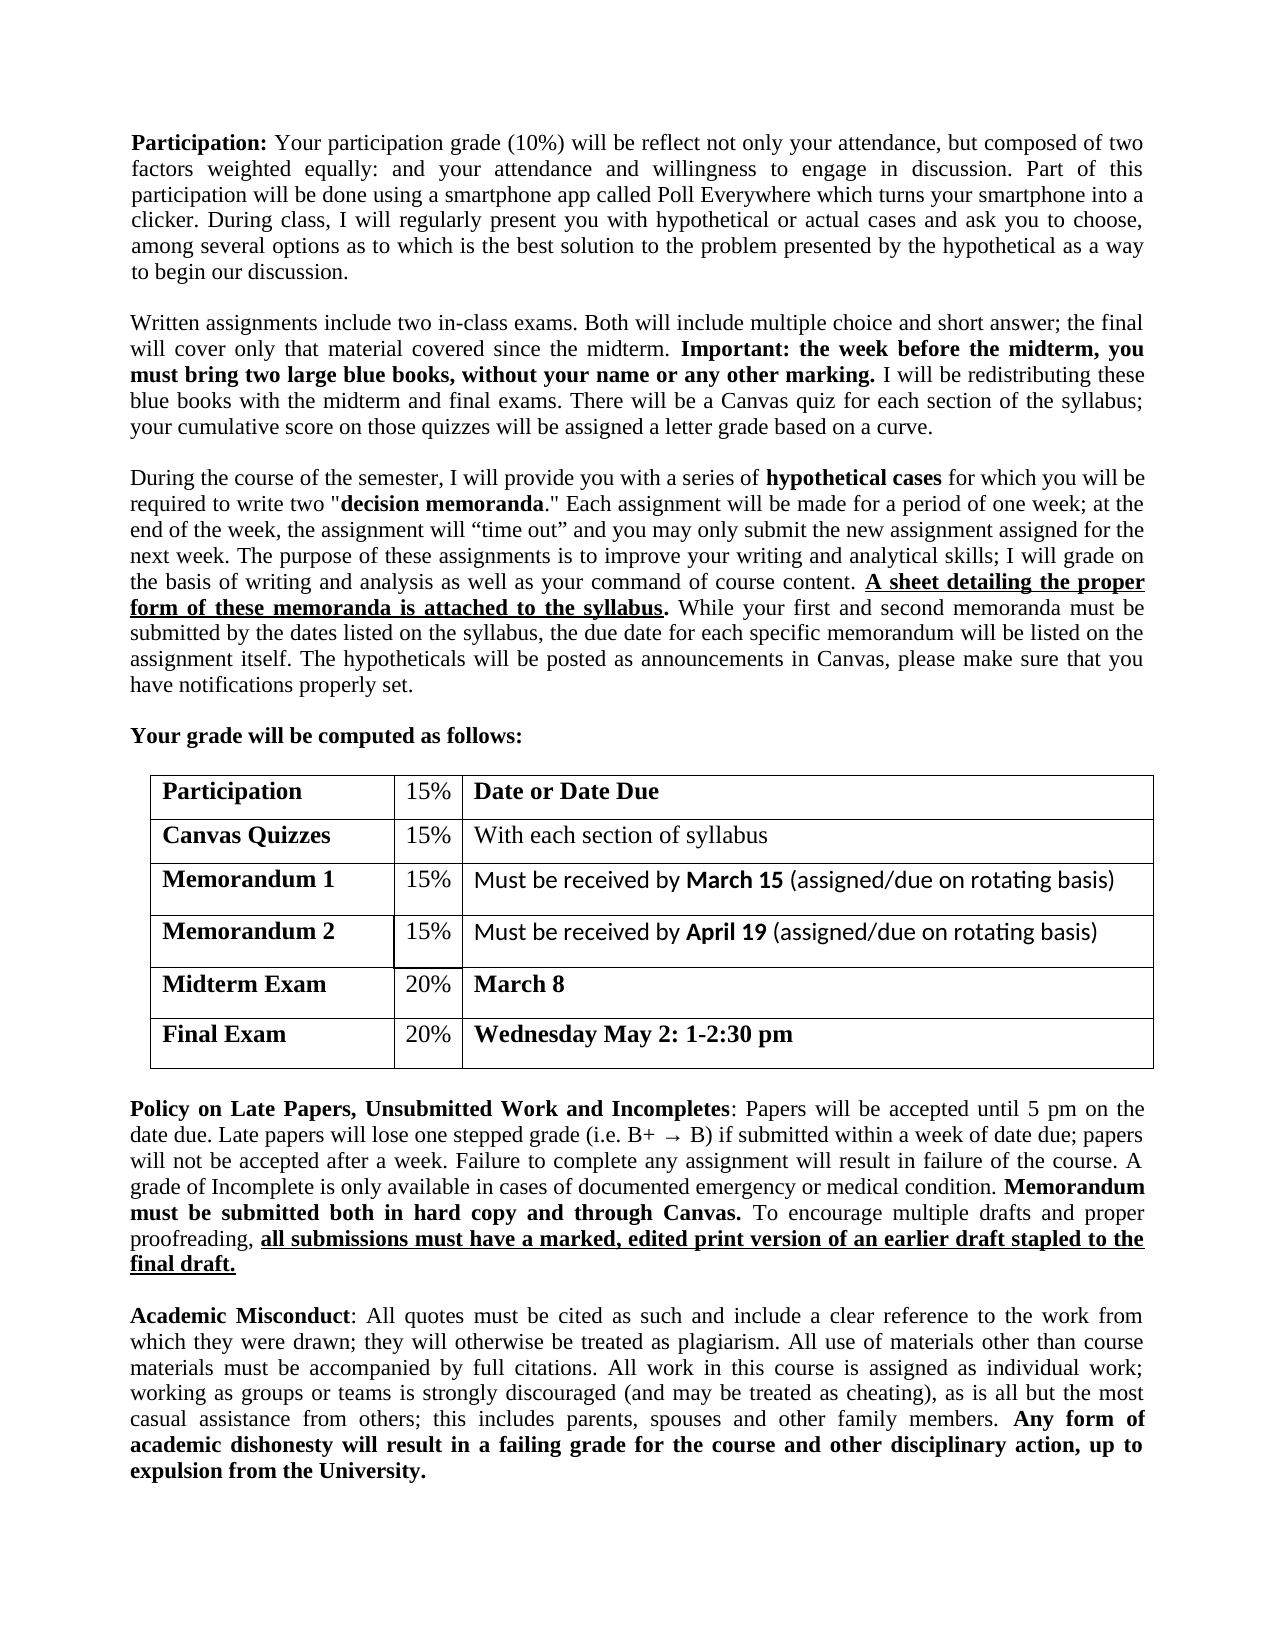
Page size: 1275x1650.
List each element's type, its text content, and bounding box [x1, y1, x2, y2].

table_cell Canvas Quizzes [151, 820, 394, 863]
table_cell 15% [395, 916, 462, 967]
table_cell With each section of syllabus [463, 820, 1153, 863]
table_cell Wednesday May 2: 1-2:30 pm [463, 1019, 1153, 1068]
table_cell Must be received by April 19 (assigned/due on rotating basis) [463, 916, 1153, 967]
table_header Participation [151, 776, 394, 819]
table_cell 20% [395, 1019, 462, 1068]
table_cell Memorandum 1 [151, 864, 394, 915]
table_header 15% [395, 776, 462, 819]
text Participation: Your participation grade (10%) will be reflect not only your attendance, but composed of two factors weighted equally: and your attendance and willingness to engage in discussion. Part of this participation will be done using a smartphone app called Poll Everywhere which turns your smartphone into a clicker. During class, I will regularly present you with hypothetical or actual cases and ask you to choose, among several options as to which is the best solution to the problem presented by the hypothetical as a way to begin our discussion. [131, 130, 1145, 284]
table_cell Memorandum 2 [151, 916, 393, 967]
table_cell 15% [395, 864, 462, 915]
table_cell Midterm Exam [151, 968, 394, 1018]
text Academic Misconduct: All quotes must be cited as such and include a clear reference to the work from which they were drawn; they will otherwise be treated as plagiarism. All use of materials other than course materials must be accompanied by full citations. All work in this course is assigned as individual work; working as groups or teams is strongly discouraged (and may be treated as cheating), as is all but the most casual assistance from others; this includes parents, spouses and other family members. Any form of academic dishonesty will result in a failing grade for the course and other disciplinary action, up to expulsion from the University. [130, 1303, 1145, 1483]
table_header Date or Date Due [463, 776, 1153, 819]
table_cell Must be received by March 15 (assigned/due on rotating basis) [463, 864, 1153, 915]
table_cell 20% [395, 969, 462, 1018]
table_cell March 8 [463, 968, 1153, 1018]
text During the course of the semester, I will provide you with a series of hypothetical cases for which you will be required to write two "decision memoranda." Each assignment will be made for a period of one week; at the end of the week, the assignment will “time out” and you may only submit the new assignment assigned for the next week. The purpose of these assignments is to improve your writing and analytical skills; I will grade on the basis of writing and analysis as well as your command of course content. A sheet detailing the proper form of these memoranda is attached to the syllabus. While your first and second memoranda must be submitted by the dates listed on the syllabus, the due date for each specific memorandum will be listed on the assignment itself. The hypotheticals will be posted as announcements in Canvas, please make sure that you have notifications properly set. [130, 465, 1145, 697]
table_cell Final Exam [151, 1019, 394, 1068]
table_cell 15% [395, 820, 462, 863]
text Policy on Late Papers, Unsubmitted Work and Incompletes: Papers will be accepted until 5 pm on the date due. Late papers will lose one stepped grade (i.e. B+ → B) if submitted within a week of date due; papers will not be accepted after a week. Failure to complete any assignment will result in failure of the course. A grade of Incomplete is only available in cases of documented emergency or medical condition. Memorandum must be submitted both in hard copy and through Canvas. To encourage multiple drafts and proper proofreading, all submissions must have a marked, edited print version of an earlier draft stapled to the final draft. [130, 1096, 1145, 1277]
text Written assignments include two in-class exams. Both will include multiple choice and short answer; the final will cover only that material covered since the midterm. Important: the week before the midterm, you must bring two large blue books, without your name or any other marking. I will be redistributing these blue books with the midterm and final exams. There will be a Canvas quiz for each section of the syllabus; your cumulative score on those quizzes will be assigned a letter grade based on a curve. [130, 310, 1145, 439]
text Your grade will be computed as follows: [130, 723, 1145, 749]
